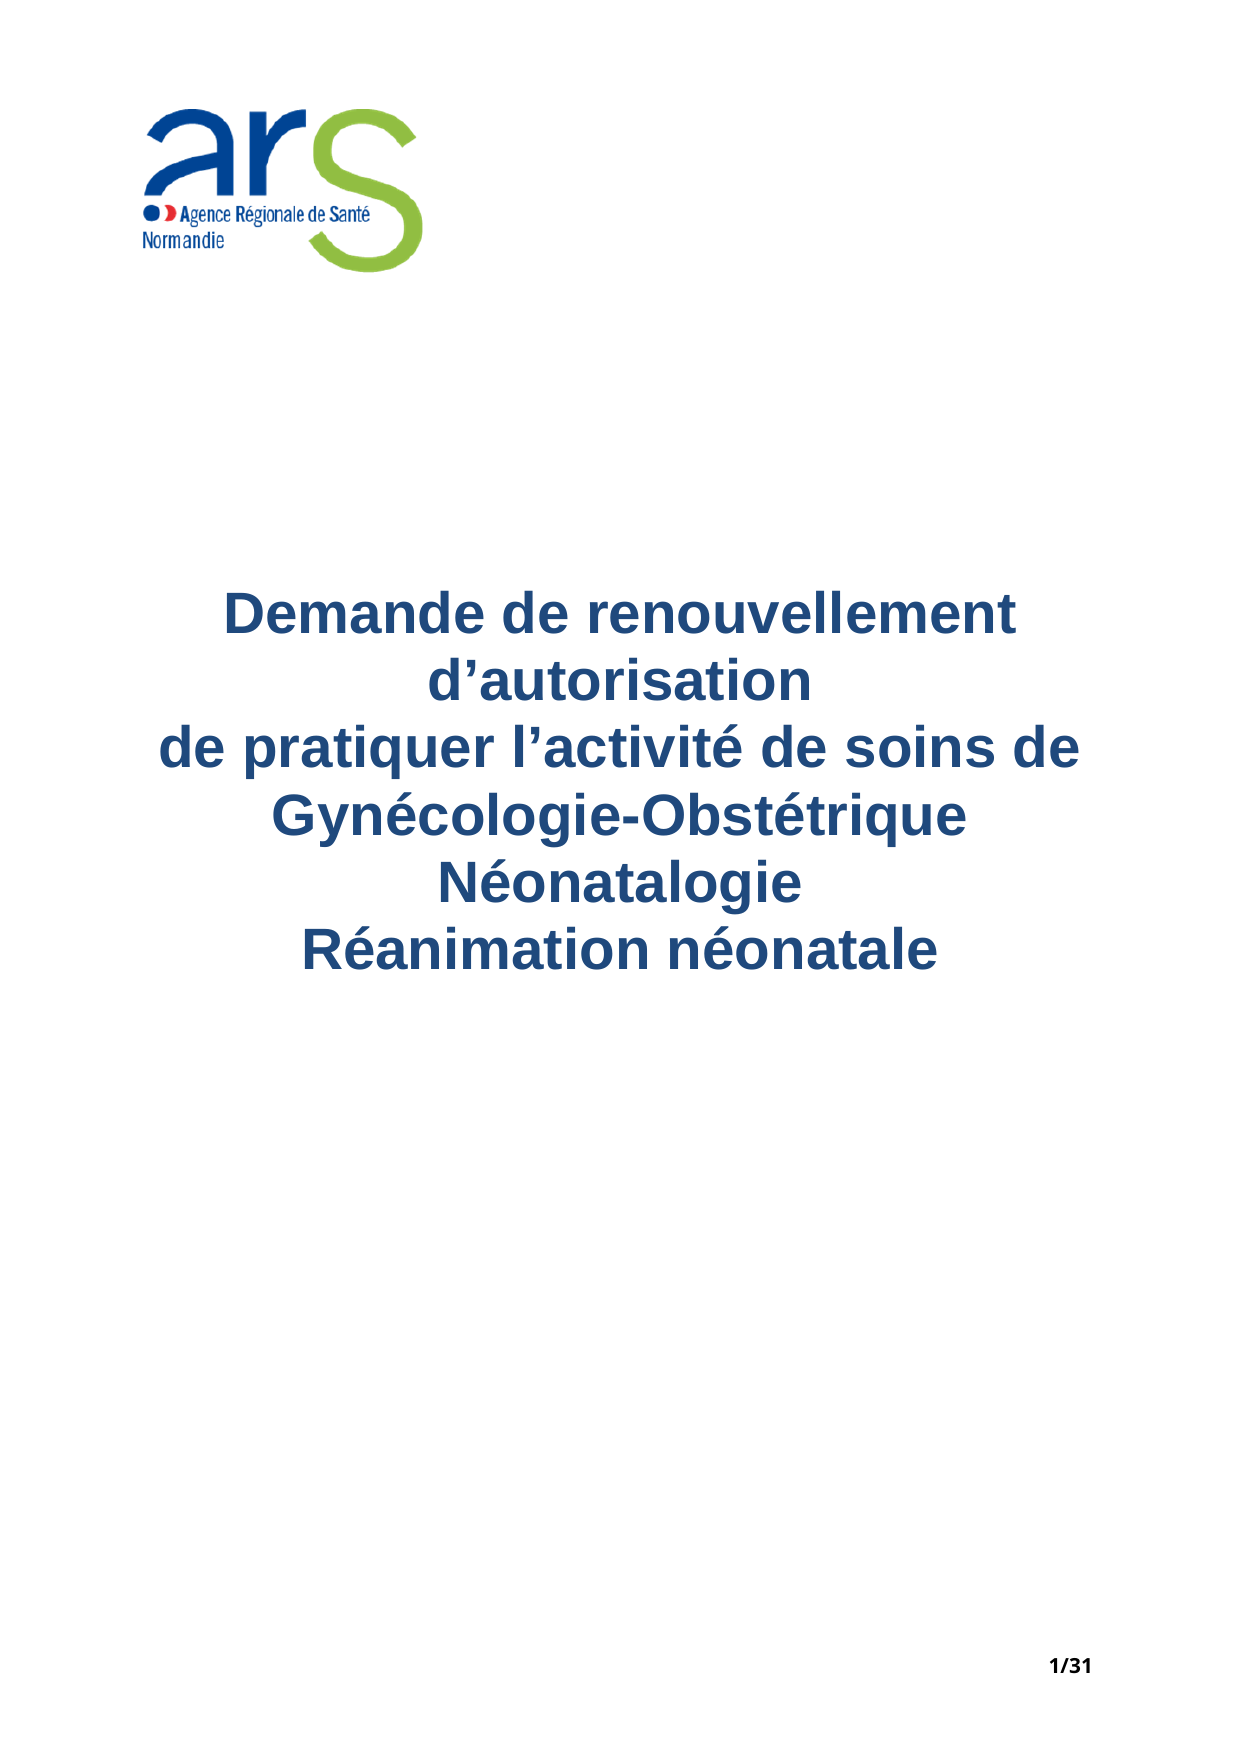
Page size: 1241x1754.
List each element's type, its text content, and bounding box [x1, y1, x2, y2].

text Réanimation néonatale [148, 914, 1092, 981]
text Néonatalogie [148, 847, 1092, 914]
picture [140, 107, 429, 277]
text Demande de renouvellement d’autorisation [148, 579, 1092, 713]
text de pratiquer l’activité de soins de Gynécologie-Obstétrique [148, 713, 1092, 847]
